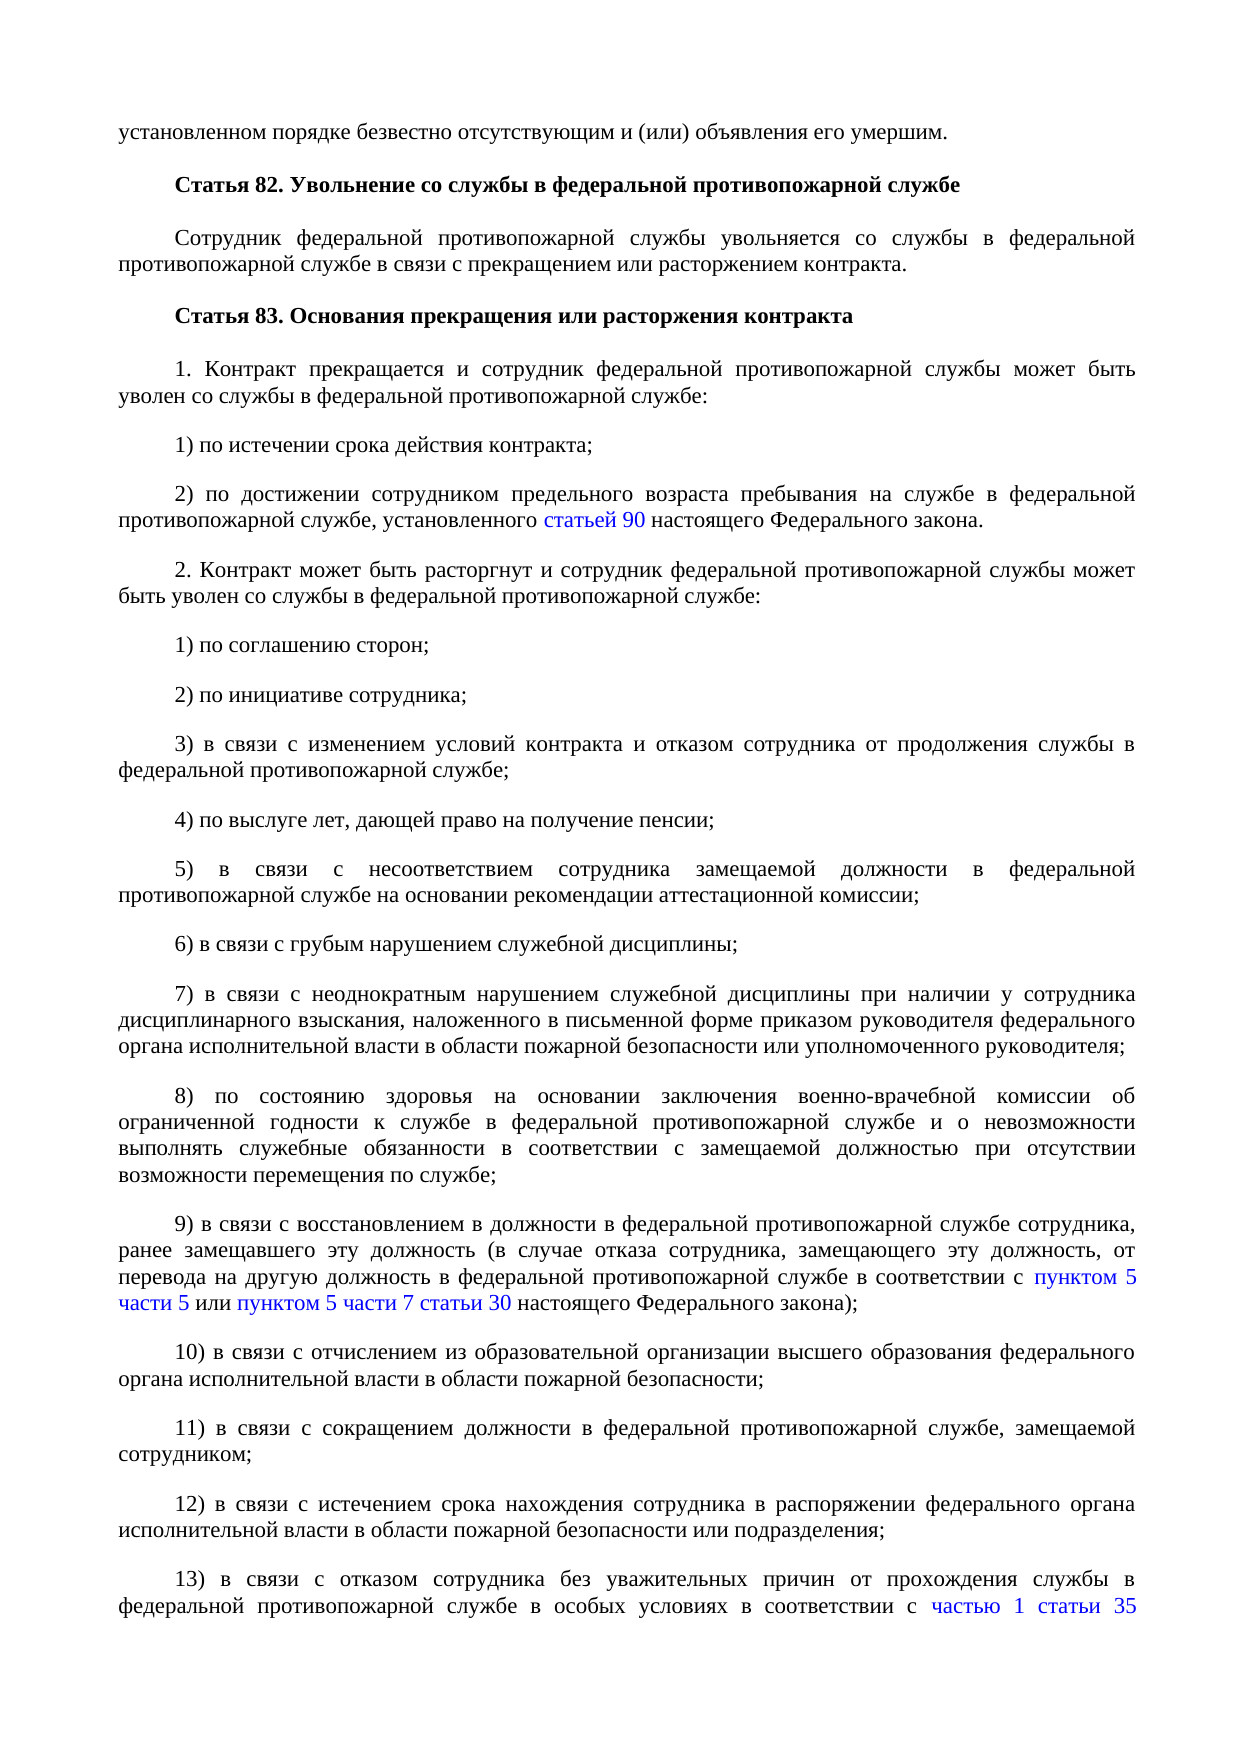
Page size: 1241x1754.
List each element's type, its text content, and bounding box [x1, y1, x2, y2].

text Сотрудник федеральной противопожарной службы увольняется со службы в федеральной противопожарной службе в связи с прекращением или расторжением контракта. [118, 223, 1137, 276]
text 8) по состоянию здоровья на основании заключения военно-врачебной комиссии об ограниченной годности к службе в федеральной противопожарной службе и о невозможности выполнять служебные обязанности в соответствии с замещаемой должностью при отсутствии возможности перемещения по службе; [118, 1082, 1137, 1187]
title Статья 83. Основания прекращения или расторжения контракта [118, 303, 1137, 329]
text 1. Контракт прекращается и сотрудник федеральной противопожарной службы может быть уволен со службы в федеральной противопожарной службе: [118, 355, 1137, 408]
text 9) в связи с восстановлением в должности в федеральной противопожарной службе сотрудника, ранее замещавшего эту должность (в случае отказа сотрудника, замещающего эту должность, от перевода на другую должность в федеральной противопожарной службе в соответствии с пунктом 5 части 5 или пунктом 5 части 7 статьи 30 настоящего Федерального закона); [118, 1210, 1137, 1316]
text 2. Контракт может быть расторгнут и сотрудник федеральной противопожарной службы может быть уволен со службы в федеральной противопожарной службе: [118, 556, 1137, 608]
text 10) в связи с отчислением из образовательной организации высшего образования федерального органа исполнительной власти в области пожарной безопасности; [118, 1338, 1137, 1391]
title Статья 82. Увольнение со службы в федеральной противопожарной службе [118, 171, 1137, 197]
text 3) в связи с изменением условий контракта и отказом сотрудника от продолжения службы в федеральной противопожарной службе; [118, 730, 1137, 783]
text 2) по достижении сотрудником предельного возраста пребывания на службе в федеральной противопожарной службе, установленного статьей 90 настоящего Федерального закона. [118, 480, 1137, 533]
text 4) по выслуге лет, дающей право на получение пенсии; [118, 806, 1137, 832]
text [118, 118, 1137, 144]
text 5) в связи с несоответствием сотрудника замещаемой должности в федеральной противопожарной службе на основании рекомендации аттестационной комиссии; [118, 855, 1137, 908]
text 7) в связи с неоднократным нарушением служебной дисциплины при наличии у сотрудника дисциплинарного взыскания, наложенного в письменной форме приказом руководителя федерального органа исполнительной власти в области пожарной безопасности или уполномоченного руководителя; [118, 980, 1137, 1059]
text 2) по инициативе сотрудника; [118, 681, 1137, 707]
text 12) в связи с истечением срока нахождения сотрудника в распоряжении федерального органа исполнительной власти в области пожарной безопасности или подразделения; [118, 1490, 1137, 1542]
text 1) по истечении срока действия контракта; [118, 431, 1137, 457]
text 11) в связи с сокращением должности в федеральной противопожарной службе, замещаемой сотрудником; [118, 1414, 1137, 1467]
text 1) по соглашению сторон; [118, 631, 1137, 658]
text 6) в связи с грубым нарушением служебной дисциплины; [118, 931, 1137, 957]
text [118, 1565, 1137, 1618]
